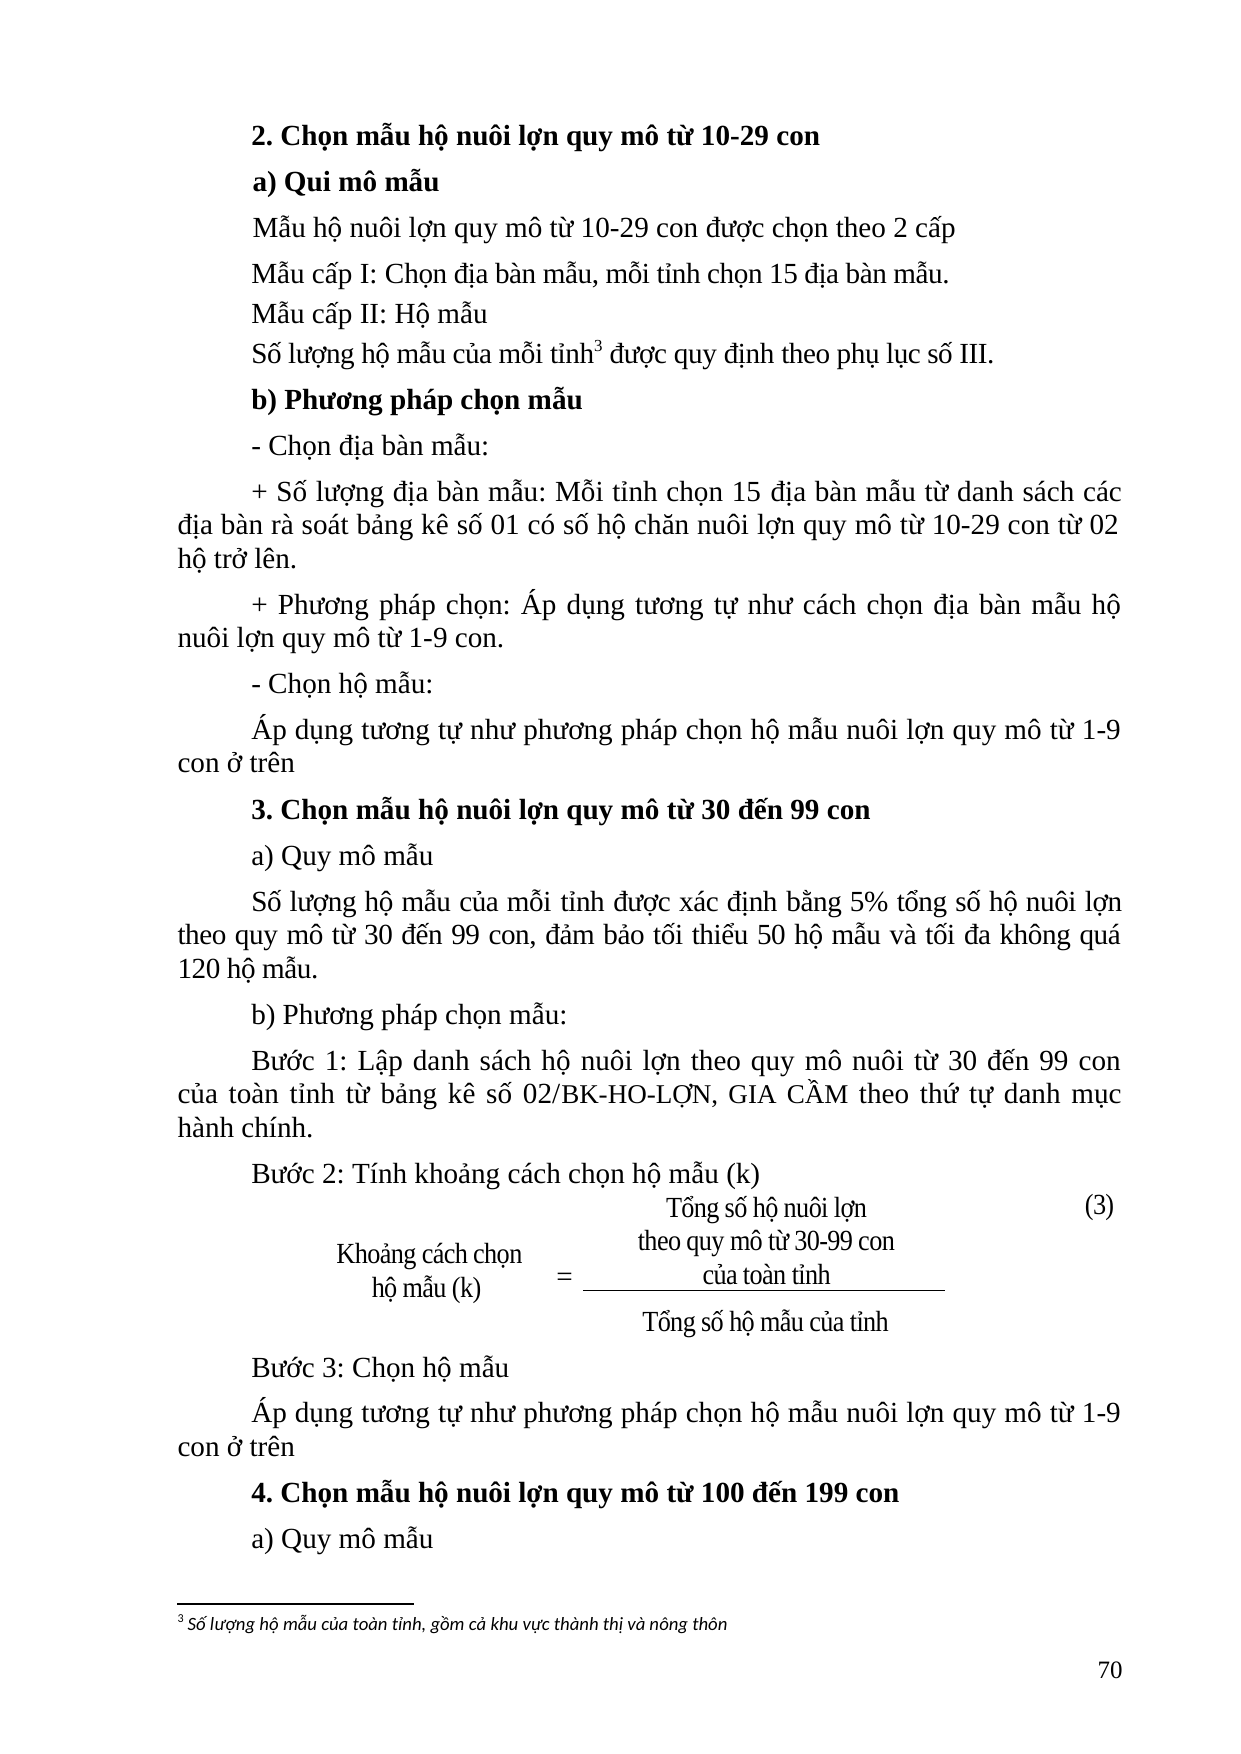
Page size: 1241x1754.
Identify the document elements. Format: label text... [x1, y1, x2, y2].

table_cell Tổng số hộ mẫu của tỉnh [583, 1291, 945, 1337]
text Mẫu cấp I: Chọn địa bàn mẫu, mỗi tỉnh chọn 15 địa bàn mẫu. [177, 256, 1122, 290]
text Số lượng hộ mẫu của mỗi tỉnh được xác định bằng 5% tổng số hộ nuôi lợn theo quy mô từ 30 đến 99 con, đảm bảo tối thiểu 50 hộ mẫu và tối đa không quá 120 hộ mẫu. [177, 884, 1122, 984]
text a) Quy mô mẫu [177, 1521, 1122, 1555]
table_header Tổng số hộ nuôi lợn theo quy mô từ 30-99 con của toàn tỉnh [583, 1190, 945, 1290]
text - Chọn địa bàn mẫu: [177, 428, 1122, 461]
text Áp dụng tương tự như phương pháp chọn hộ mẫu nuôi lợn quy mô từ 1-9 con ở trên [177, 713, 1122, 779]
text - Chọn hộ mẫu: [177, 667, 1122, 700]
text + Số lượng địa bàn mẫu: Mỗi tỉnh chọn 15 địa bàn mẫu từ danh sách các địa bàn rà soát bảng kê số 01 có số hộ chăn nuôi lợn quy mô từ 10-29 con từ 02 hộ trở lên. [177, 474, 1122, 574]
table_header = [541, 1190, 583, 1337]
text Bước 2: Tính khoảng cách chọn hộ mẫu (k) [177, 1156, 1122, 1190]
text b) Phương pháp chọn mẫu: [177, 997, 1122, 1031]
text 3. Chọn mẫu hộ nuôi lợn quy mô từ 30 đến 99 con [177, 792, 1122, 825]
text Mẫu cấp II: Hộ mẫu [177, 296, 1122, 329]
text Bước 3: Chọn hộ mẫu [177, 1350, 1122, 1383]
table_header Khoảng cách chọn hộ mẫu (k) [313, 1190, 541, 1337]
text 4. Chọn mẫu hộ nuôi lợn quy mô từ 100 đến 199 con [177, 1475, 1122, 1509]
text a) Quy mô mẫu [177, 838, 1122, 871]
text Áp dụng tương tự như phương pháp chọn hộ mẫu nuôi lợn quy mô từ 1-9 con ở trên [177, 1396, 1122, 1463]
text Mẫu hộ nuôi lợn quy mô từ 10-29 con được chọn theo 2 cấp [177, 210, 1122, 244]
table_header [945, 1190, 1108, 1337]
text 2. Chọn mẫu hộ nuôi lợn quy mô từ 10-29 con [177, 118, 1122, 152]
text Bước 1: Lập danh sách hộ nuôi lợn theo quy mô nuôi từ 30 đến 99 con của toàn tỉnh từ bảng kê số 02/BK-HO-LỢN, GIA CẦM theo thứ tự danh mục hành chính. [177, 1043, 1122, 1144]
text + Phương pháp chọn: Áp dụng tương tự như cách chọn địa bàn mẫu hộ nuôi lợn quy mô từ 1-9 con. [177, 587, 1122, 654]
text a) Qui mô mẫu [177, 164, 1122, 198]
text b) Phương pháp chọn mẫu [177, 382, 1122, 415]
text Số lượng hộ mẫu của mỗi tỉnh được quy định theo phụ lục số III. [177, 336, 1122, 369]
